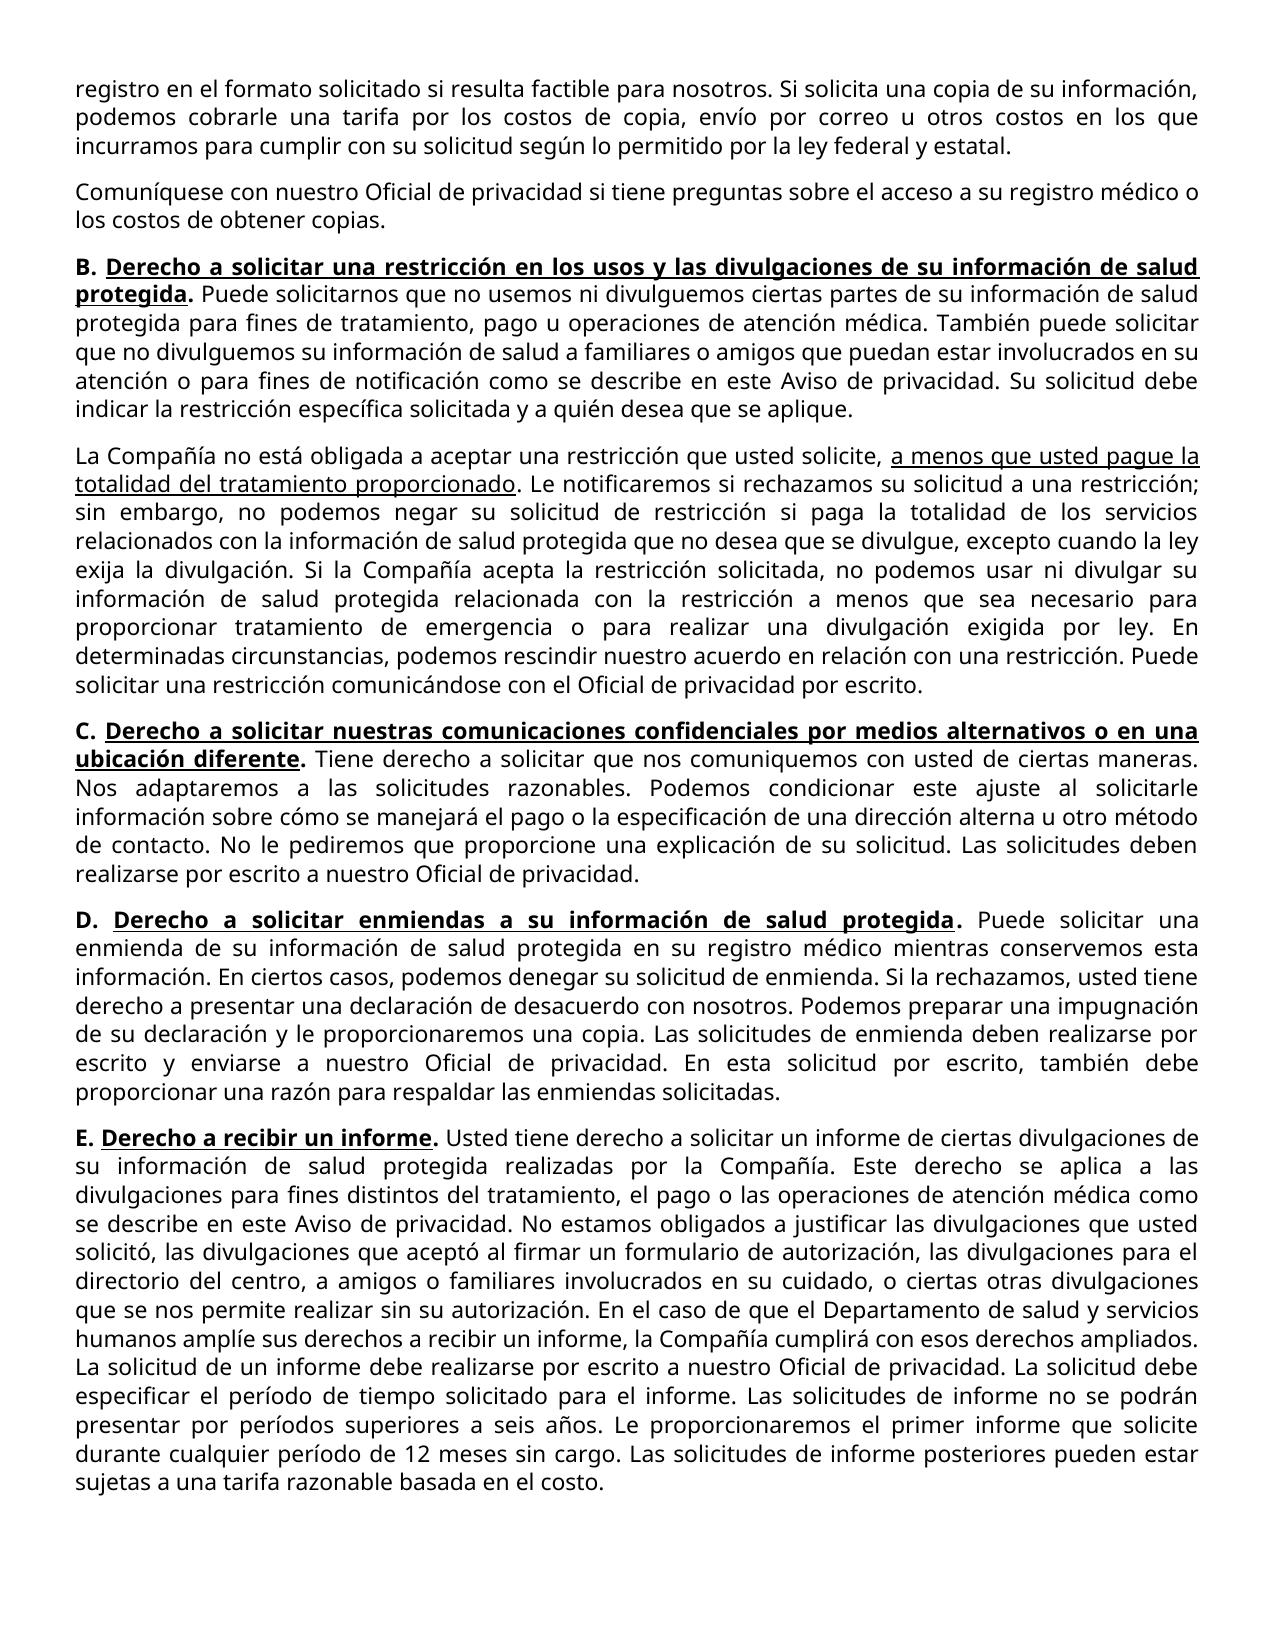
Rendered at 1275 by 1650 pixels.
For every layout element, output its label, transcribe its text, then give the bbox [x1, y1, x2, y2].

text B. Derecho a solicitar una restricción en los usos y las divulgaciones de su información de salud protegida. Puede solicitarnos que no usemos ni divulguemos ciertas partes de su información de salud protegida para fines de tratamiento, pago u operaciones de atención médica. También puede solicitar que no divulguemos su información de salud a familiares o amigos que puedan estar involucrados en su atención o para fines de notificación como se describe en este Aviso de privacidad. Su solicitud debe indicar la restricción específica solicitada y a quién desea que se aplique. [75, 252, 1200, 424]
text E. Derecho a recibir un informe. Usted tiene derecho a solicitar un informe de ciertas divulgaciones de su información de salud protegida realizadas por la Compañía. Este derecho se aplica a las divulgaciones para fines distintos del tratamiento, el pago o las operaciones de atención médica como se describe en este Aviso de privacidad. No estamos obligados a justificar las divulgaciones que usted solicitó, las divulgaciones que aceptó al firmar un formulario de autorización, las divulgaciones para el directorio del centro, a amigos o familiares involucrados en su cuidado, o ciertas otras divulgaciones que se nos permite realizar sin su autorización. En el caso de que el Departamento de salud y servicios humanos amplíe sus derechos a recibir un informe, la Compañía cumplirá con esos derechos ampliados. La solicitud de un informe debe realizarse por escrito a nuestro Oficial de privacidad. La solicitud debe especificar el período de tiempo solicitado para el informe. Las solicitudes de informe no se podrán presentar por períodos superiores a seis años. Le proporcionaremos el primer informe que solicite durante cualquier período de 12 meses sin cargo. Las solicitudes de informe posteriores pueden estar sujetas a una tarifa razonable basada en el costo. [75, 1124, 1200, 1497]
text D. Derecho a solicitar enmiendas a su información de salud protegida. Puede solicitar una enmienda de su información de salud protegida en su registro médico mientras conservemos esta información. En ciertos casos, podemos denegar su solicitud de enmienda. Si la rechazamos, usted tiene derecho a presentar una declaración de desacuerdo con nosotros. Podemos preparar una impugnación de su declaración y le proporcionaremos una copia. Las solicitudes de enmienda deben realizarse por escrito y enviarse a nuestro Oficial de privacidad. En esta solicitud por escrito, también debe proporcionar una razón para respaldar las enmiendas solicitadas. [75, 906, 1200, 1107]
text Comuníquese con nuestro Oficial de privacidad si tiene preguntas sobre el acceso a su registro médico o los costos de obtener copias. [75, 178, 1200, 235]
text La Compañía no está obligada a aceptar una restricción que usted solicite, a menos que usted pague la totalidad del tratamiento proporcionado. Le notificaremos si rechazamos su solicitud a una restricción; sin embargo, no podemos negar su solicitud de restricción si paga la totalidad de los servicios relacionados con la información de salud protegida que no desea que se divulgue, excepto cuando la ley exija la divulgación. Si la Compañía acepta la restricción solicitada, no podemos usar ni divulgar su información de salud protegida relacionada con la restricción a menos que sea necesario para proporcionar tratamiento de emergencia o para realizar una divulgación exigida por ley. En determinadas circunstancias, podemos rescindir nuestro acuerdo en relación con una restricción. Puede solicitar una restricción comunicándose con el Oficial de privacidad por escrito. [75, 441, 1200, 700]
text C. Derecho a solicitar nuestras comunicaciones confidenciales por medios alternativos o en una ubicación diferente. Tiene derecho a solicitar que nos comuniquemos con usted de ciertas maneras. Nos adaptaremos a las solicitudes razonables. Podemos condicionar este ajuste al solicitarle información sobre cómo se manejará el pago o la especificación de una dirección alterna u otro método de contacto. No le pediremos que proporcione una explicación de su solicitud. Las solicitudes deben realizarse por escrito a nuestro Oficial de privacidad. [75, 717, 1200, 889]
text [75, 75, 1200, 161]
